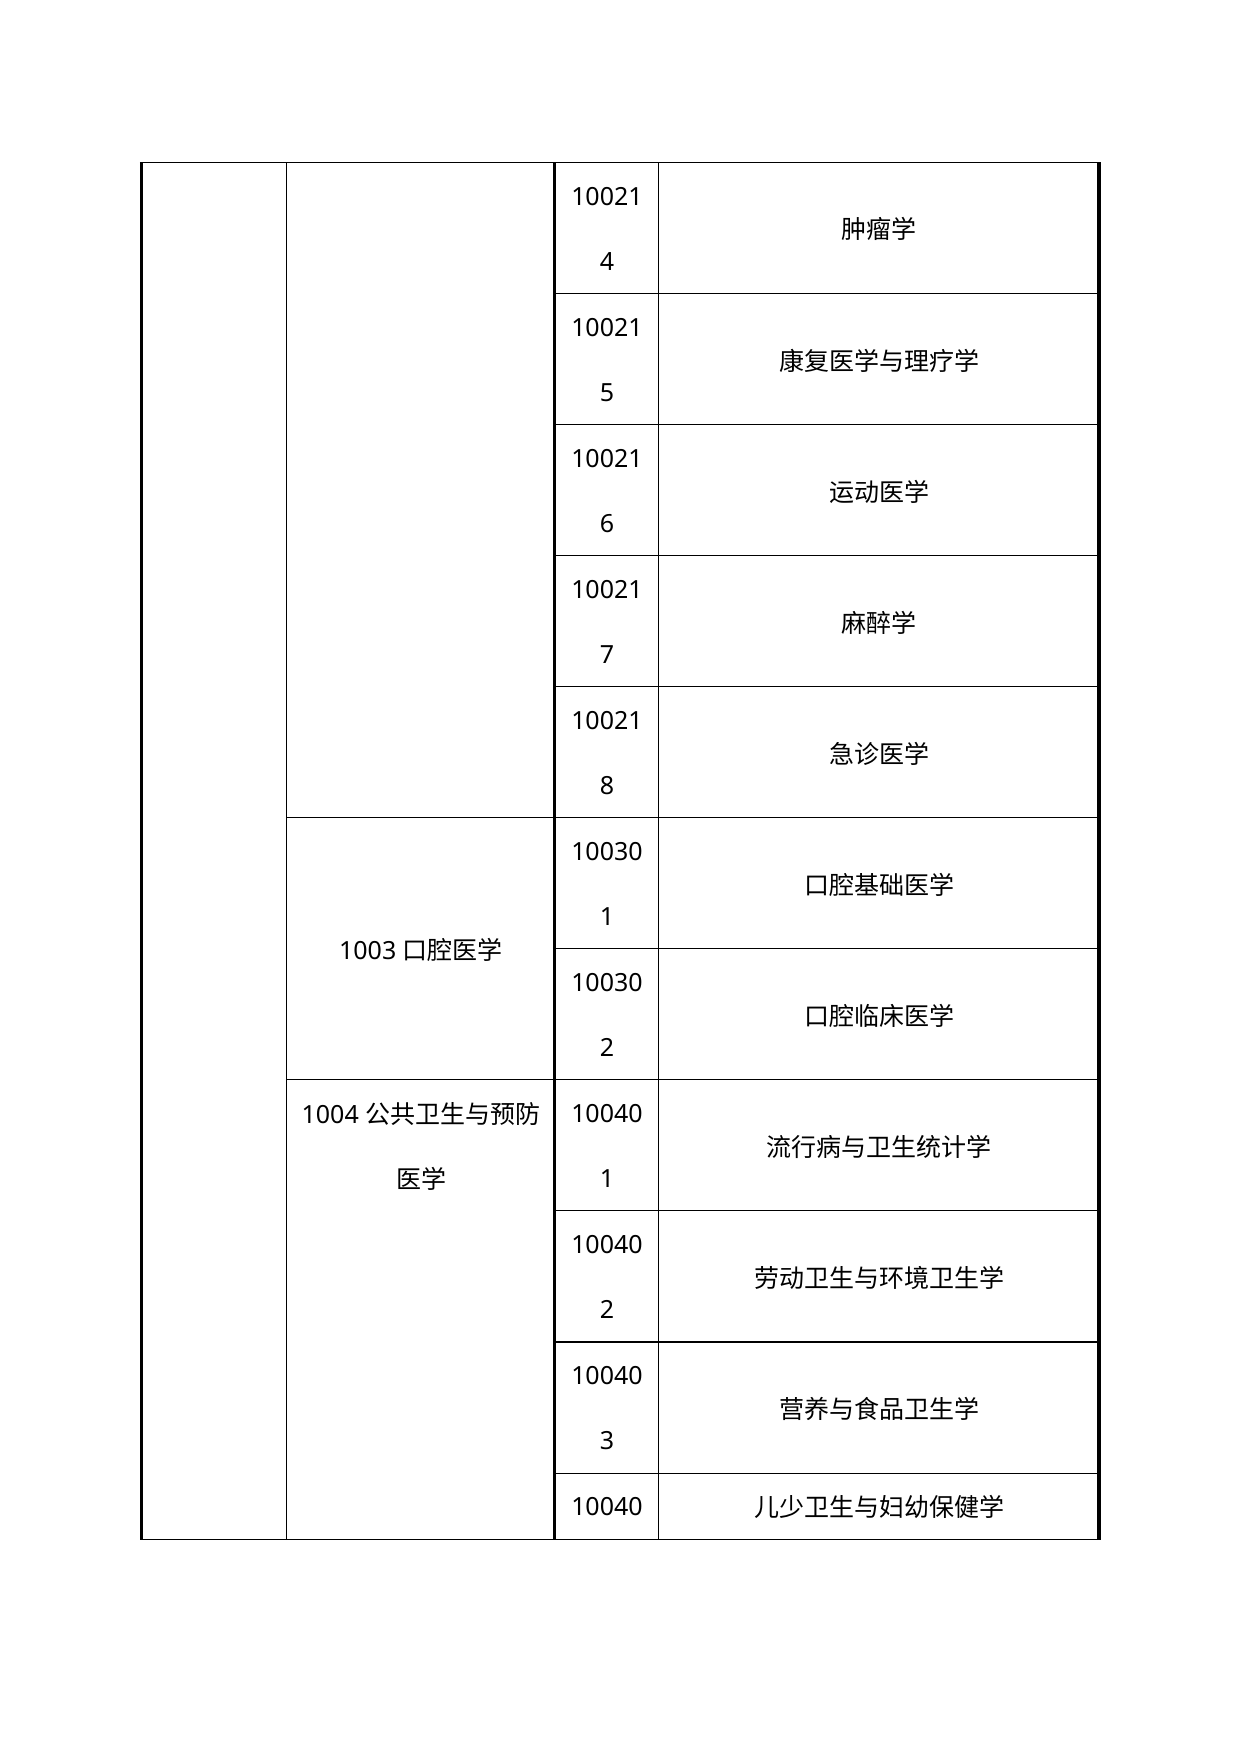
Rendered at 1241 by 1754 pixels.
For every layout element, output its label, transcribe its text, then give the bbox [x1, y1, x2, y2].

table_cell 100402 [556, 1211, 658, 1341]
table_cell 100404 [556, 1474, 658, 1538]
table_cell 肿瘤学 [659, 163, 1097, 293]
table_cell 100215 [556, 294, 658, 424]
table_cell 100403 [556, 1343, 658, 1472]
table_cell 100217 [556, 556, 658, 686]
table_cell 营养与食品卫生学 [659, 1343, 1097, 1472]
table_cell 麻醉学 [659, 556, 1097, 686]
table_cell 儿少卫生与妇幼保健学 [659, 1474, 1097, 1538]
table_cell 康复医学与理疗学 [659, 294, 1097, 424]
table_cell 运动医学 [659, 425, 1097, 555]
table_cell 100216 [556, 425, 658, 555]
table_cell 1004 公共卫生与预防医学 [287, 1080, 553, 1538]
table_cell 100302 [556, 949, 658, 1079]
table_cell 100214 [556, 163, 658, 293]
table_cell 口腔临床医学 [659, 949, 1097, 1079]
table_cell 口腔基础医学 [659, 818, 1097, 948]
table_cell 100401 [556, 1080, 658, 1210]
table_cell 劳动卫生与环境卫生学 [659, 1211, 1097, 1341]
table_cell 1003 口腔医学 [287, 818, 553, 1079]
table_cell 急诊医学 [659, 687, 1097, 817]
table_cell 100301 [556, 818, 658, 948]
table_cell 100218 [556, 687, 658, 817]
table_cell 流行病与卫生统计学 [659, 1080, 1097, 1210]
